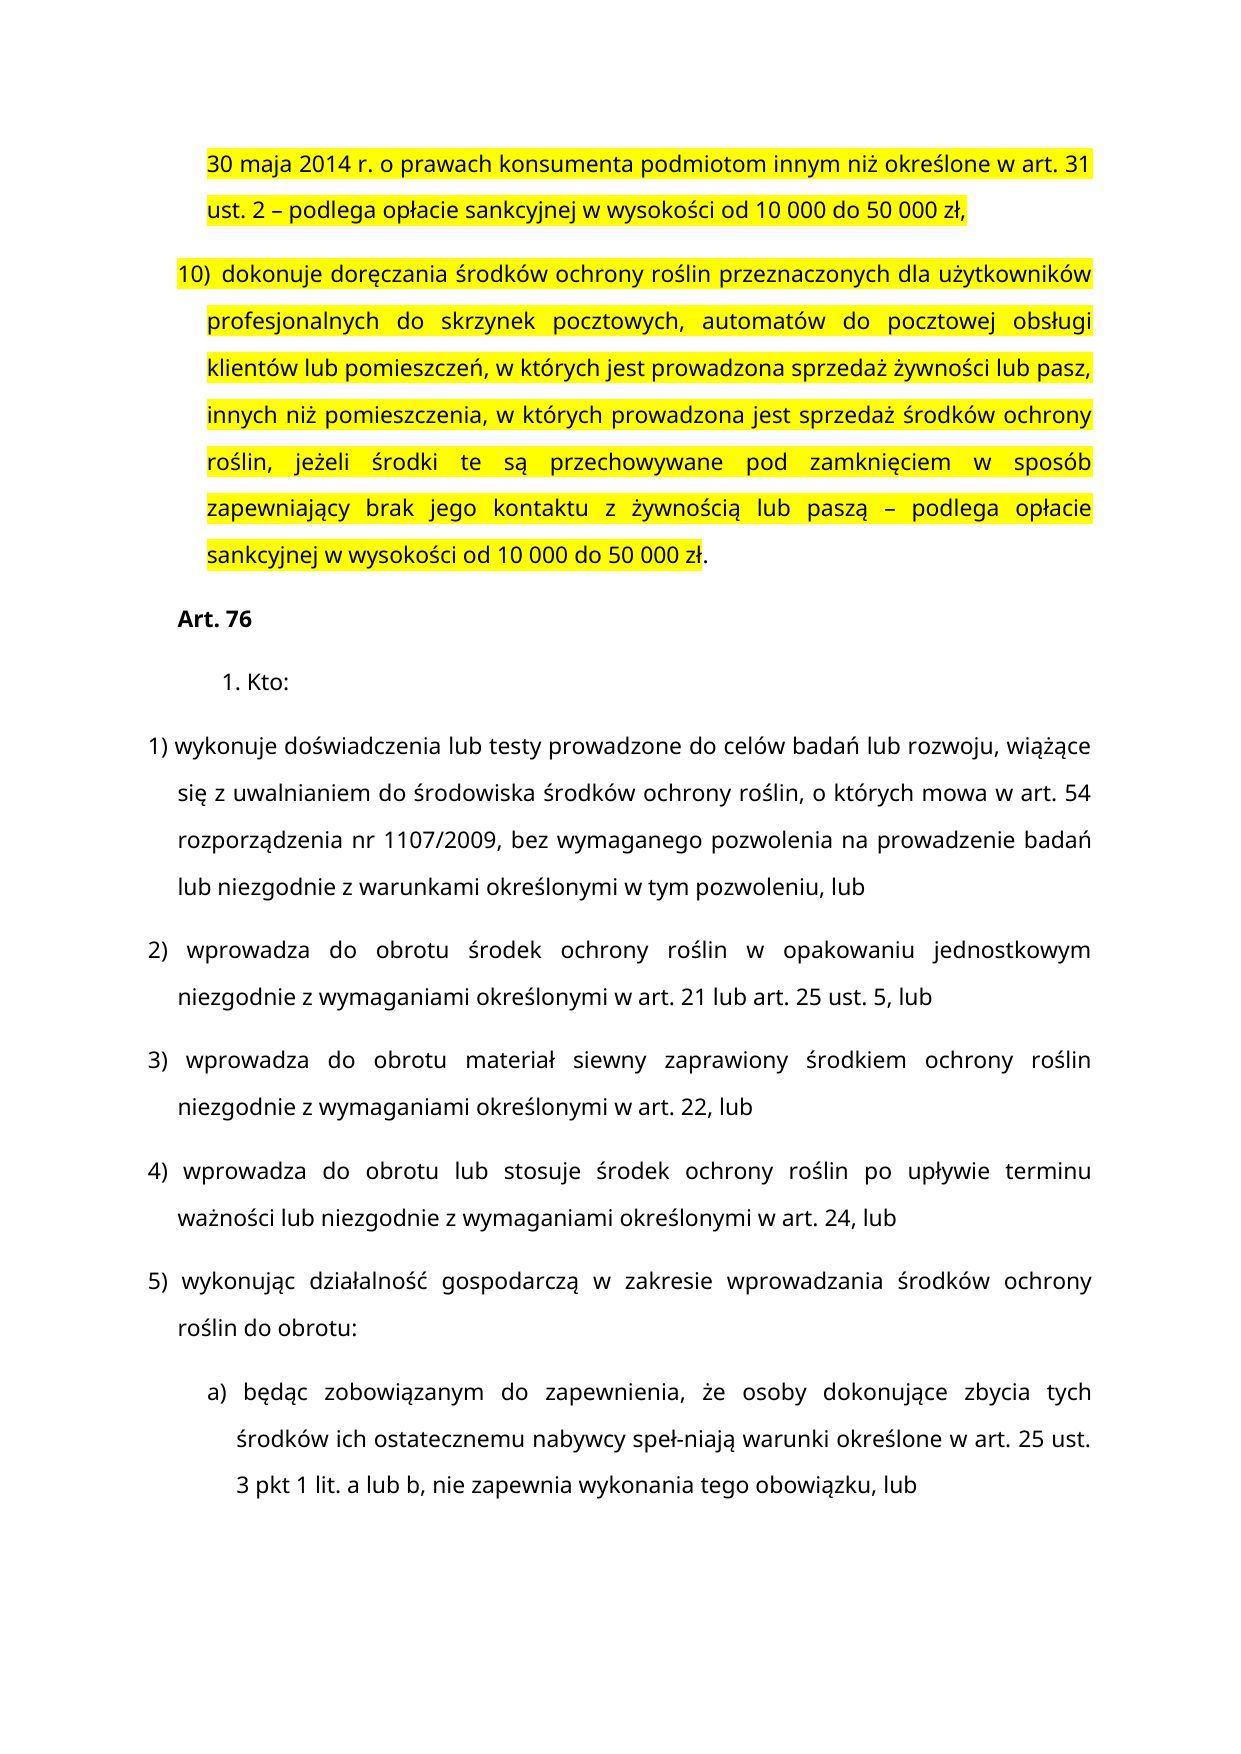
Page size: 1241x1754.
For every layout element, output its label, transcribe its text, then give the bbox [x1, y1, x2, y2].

text 3) wprowadza do obrotu materiał siewny zaprawiony środkiem ochrony roślin niezgodnie z wymaganiami określonymi w art. 22, lub [148, 1044, 1093, 1123]
text 1. Kto: [148, 666, 1093, 698]
text Art. 76 [148, 603, 1093, 634]
text 5) wykonując działalność gospodarczą w zakresie wprowadzania środków ochrony roślin do obrotu: [148, 1265, 1093, 1343]
text a) będąc zobowiązanym do zapewnienia, że osoby dokonujące zbycia tych środków ich ostatecznemu nabywcy speł-niają warunki określone w art. 25 ust. 3 pkt 1 lit. a lub b, nie zapewnia wykonania tego obowiązku, lub [207, 1376, 1093, 1501]
text 4) wprowadza do obrotu lub stosuje środek ochrony roślin po upływie terminu ważności lub niezgodnie z wymaganiami określonymi w art. 24, lub [148, 1155, 1093, 1233]
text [177, 148, 1093, 226]
text 1) wykonuje doświadczenia lub testy prowadzone do celów badań lub rozwoju, wiążące się z uwalnianiem do środowiska środków ochrony roślin, o których mowa w art. 54 rozporządzenia nr 1107/2009, bez wymaganego pozwolenia na prowadzenie badań lub niezgodnie z warunkami określonymi w tym pozwoleniu, lub [148, 730, 1093, 902]
text 2) wprowadza do obrotu środek ochrony roślin w opakowaniu jednostkowym niezgodnie z wymaganiami określonymi w art. 21 lub art. 25 ust. 5, lub [148, 934, 1093, 1012]
text 10) dokonuje doręczania środków ochrony roślin przeznaczonych dla użytkowników profesjonalnych do skrzynek pocztowych, automatów do pocztowej obsługi klientów lub pomieszczeń, w których jest prowadzona sprzedaż żywności lub pasz, innych niż pomieszczenia, w których prowadzona jest sprzedaż środków ochrony roślin, jeżeli środki te są przechowywane pod zamknięciem w sposób zapewniający brak jego kontaktu z żywnością lub paszą – podlega opłacie sankcyjnej w wysokości od 10 000 do 50 000 zł. [177, 289, 1093, 571]
